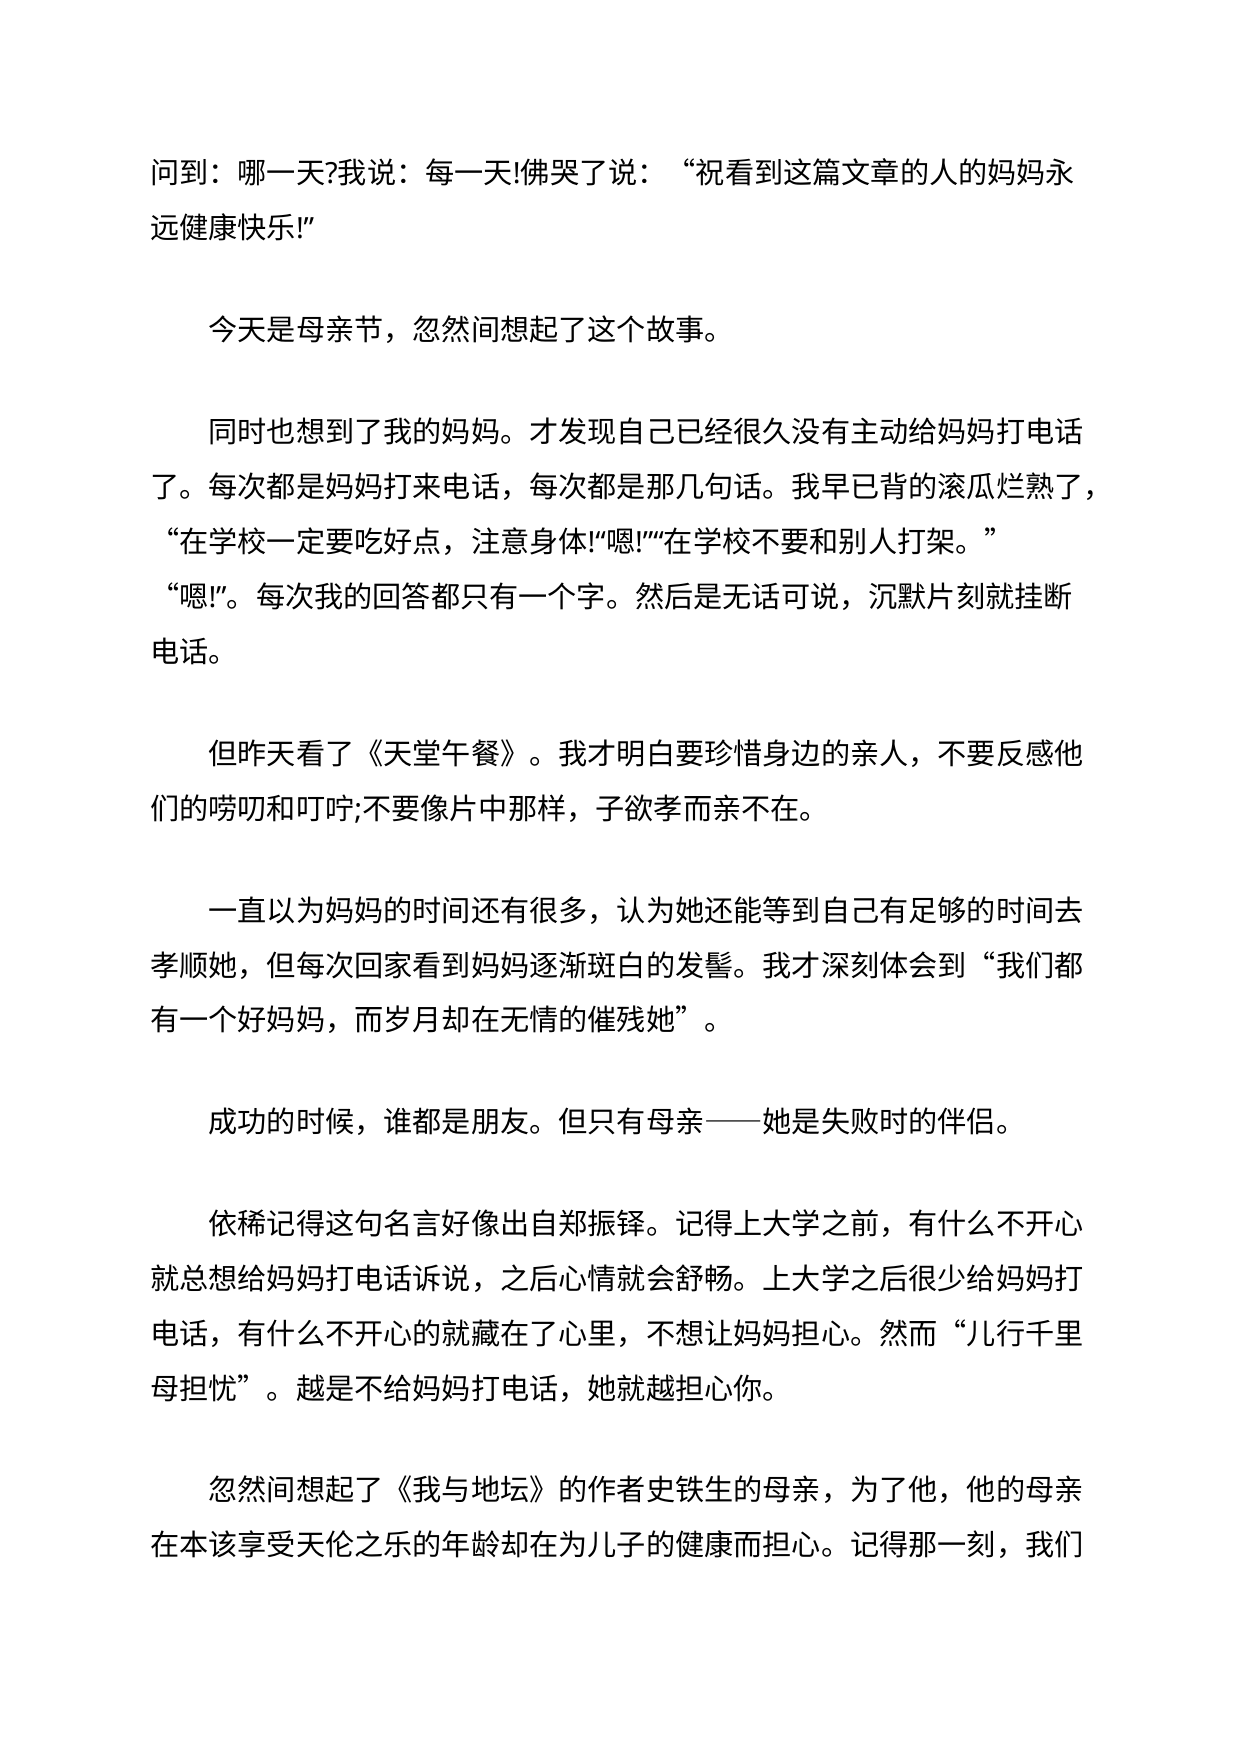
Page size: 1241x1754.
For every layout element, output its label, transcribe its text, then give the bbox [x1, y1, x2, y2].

text 依稀记得这句名言好像出自郑振铎。记得上大学之前，有什么不开心就总想给妈妈打电话诉说，之后心情就会舒畅。上大学之后很少给妈妈打电话，有什么不开心的就藏在了心里，不想让妈妈担心。然而“儿行千里母担忧”。越是不给妈妈打电话，她就越担心你。 [150, 1201, 1090, 1407]
text 一直以为妈妈的时间还有很多，认为她还能等到自己有足够的时间去孝顺她，但每次回家看到妈妈逐渐斑白的发髻。我才深刻体会到“我们都有一个好妈妈，而岁月却在无情的催残她”。 [150, 887, 1090, 1039]
text 成功的时候，谁都是朋友。但只有母亲——她是失败时的伴侣。 [150, 1099, 1090, 1141]
text 今天是母亲节，忽然间想起了这个故事。 [150, 307, 1090, 349]
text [150, 1467, 1090, 1564]
text 同时也想到了我的妈妈。才发现自己已经很久没有主动给妈妈打电话了。每次都是妈妈打来电话，每次都是那几句话。我早已背的滚瓜烂熟了，“在学校一定要吃好点，注意身体!“嗯!”“在学校不要和别人打架。”“嗯!”。每次我的回答都只有一个字。然后是无话可说，沉默片刻就挂断电话。 [150, 409, 1090, 671]
text 但昨天看了《天堂午餐》。我才明白要珍惜身边的亲人，不要反感他们的唠叨和叮咛;不要像片中那样，子欲孝而亲不在。 [150, 730, 1090, 828]
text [150, 150, 1090, 247]
